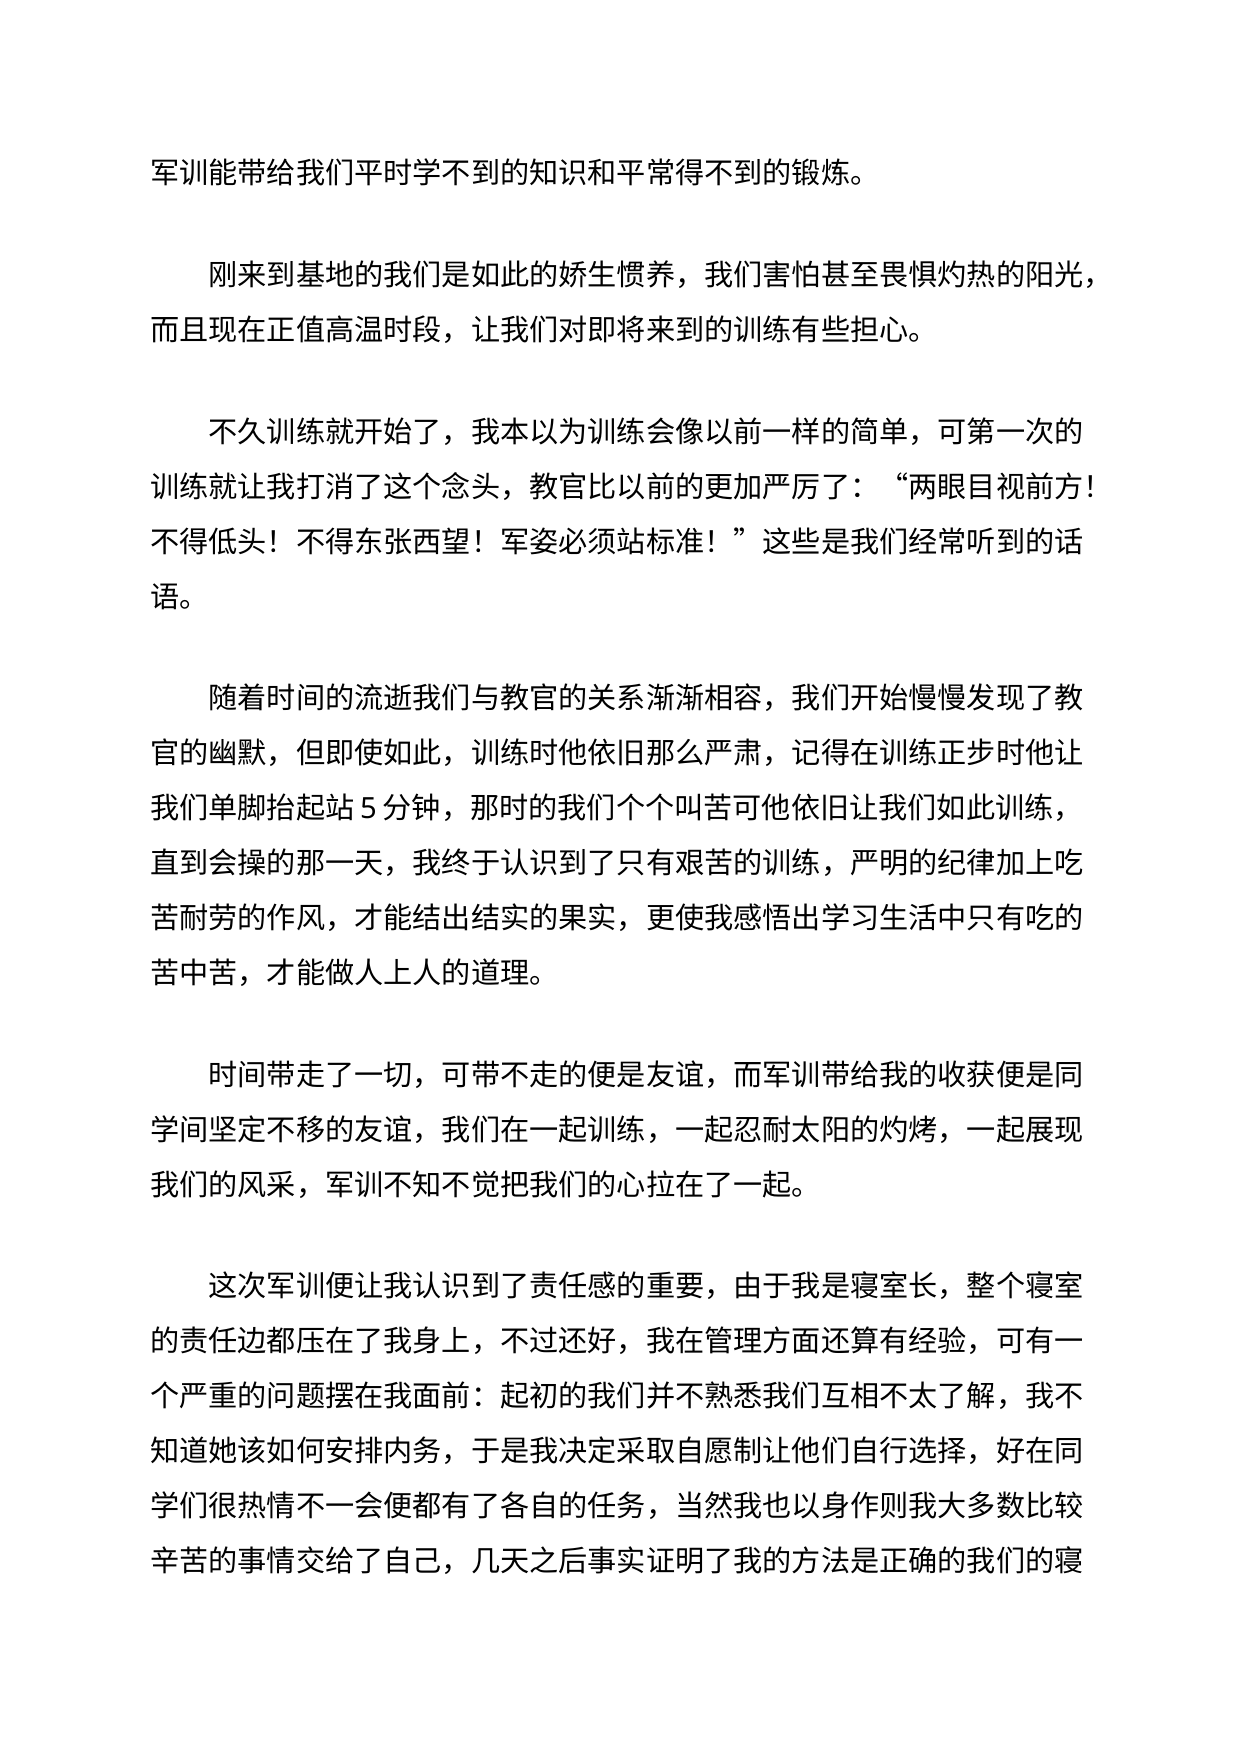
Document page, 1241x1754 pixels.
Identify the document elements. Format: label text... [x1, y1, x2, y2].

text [150, 150, 1090, 192]
text 不久训练就开始了，我本以为训练会像以前一样的简单，可第一次的训练就让我打消了这个念头，教官比以前的更加严厉了：“两眼目视前方！不得低头！不得东张西望！军姿必须站标准！”这些是我们经常听到的话语。 [150, 408, 1090, 615]
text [150, 1263, 1090, 1579]
text 随着时间的流逝我们与教官的关系渐渐相容，我们开始慢慢发现了教官的幽默，但即使如此，训练时他依旧那么严肃，记得在训练正步时他让我们单脚抬起站5分钟，那时的我们个个叫苦可他依旧让我们如此训练，直到会操的那一天，我终于认识到了只有艰苦的训练，严明的纪律加上吃苦耐劳的作风，才能结出结实的果实，更使我感悟出学习生活中只有吃的苦中苦，才能做人上人的道理。 [150, 675, 1090, 992]
text 时间带走了一切，可带不走的便是友谊，而军训带给我的收获便是同学间坚定不移的友谊，我们在一起训练，一起忍耐太阳的灼烤，一起展现我们的风采，军训不知不觉把我们的心拉在了一起。 [150, 1051, 1090, 1203]
text 刚来到基地的我们是如此的娇生惯养，我们害怕甚至畏惧灼热的阳光，而且现在正值高温时段，让我们对即将来到的训练有些担心。 [150, 252, 1090, 349]
